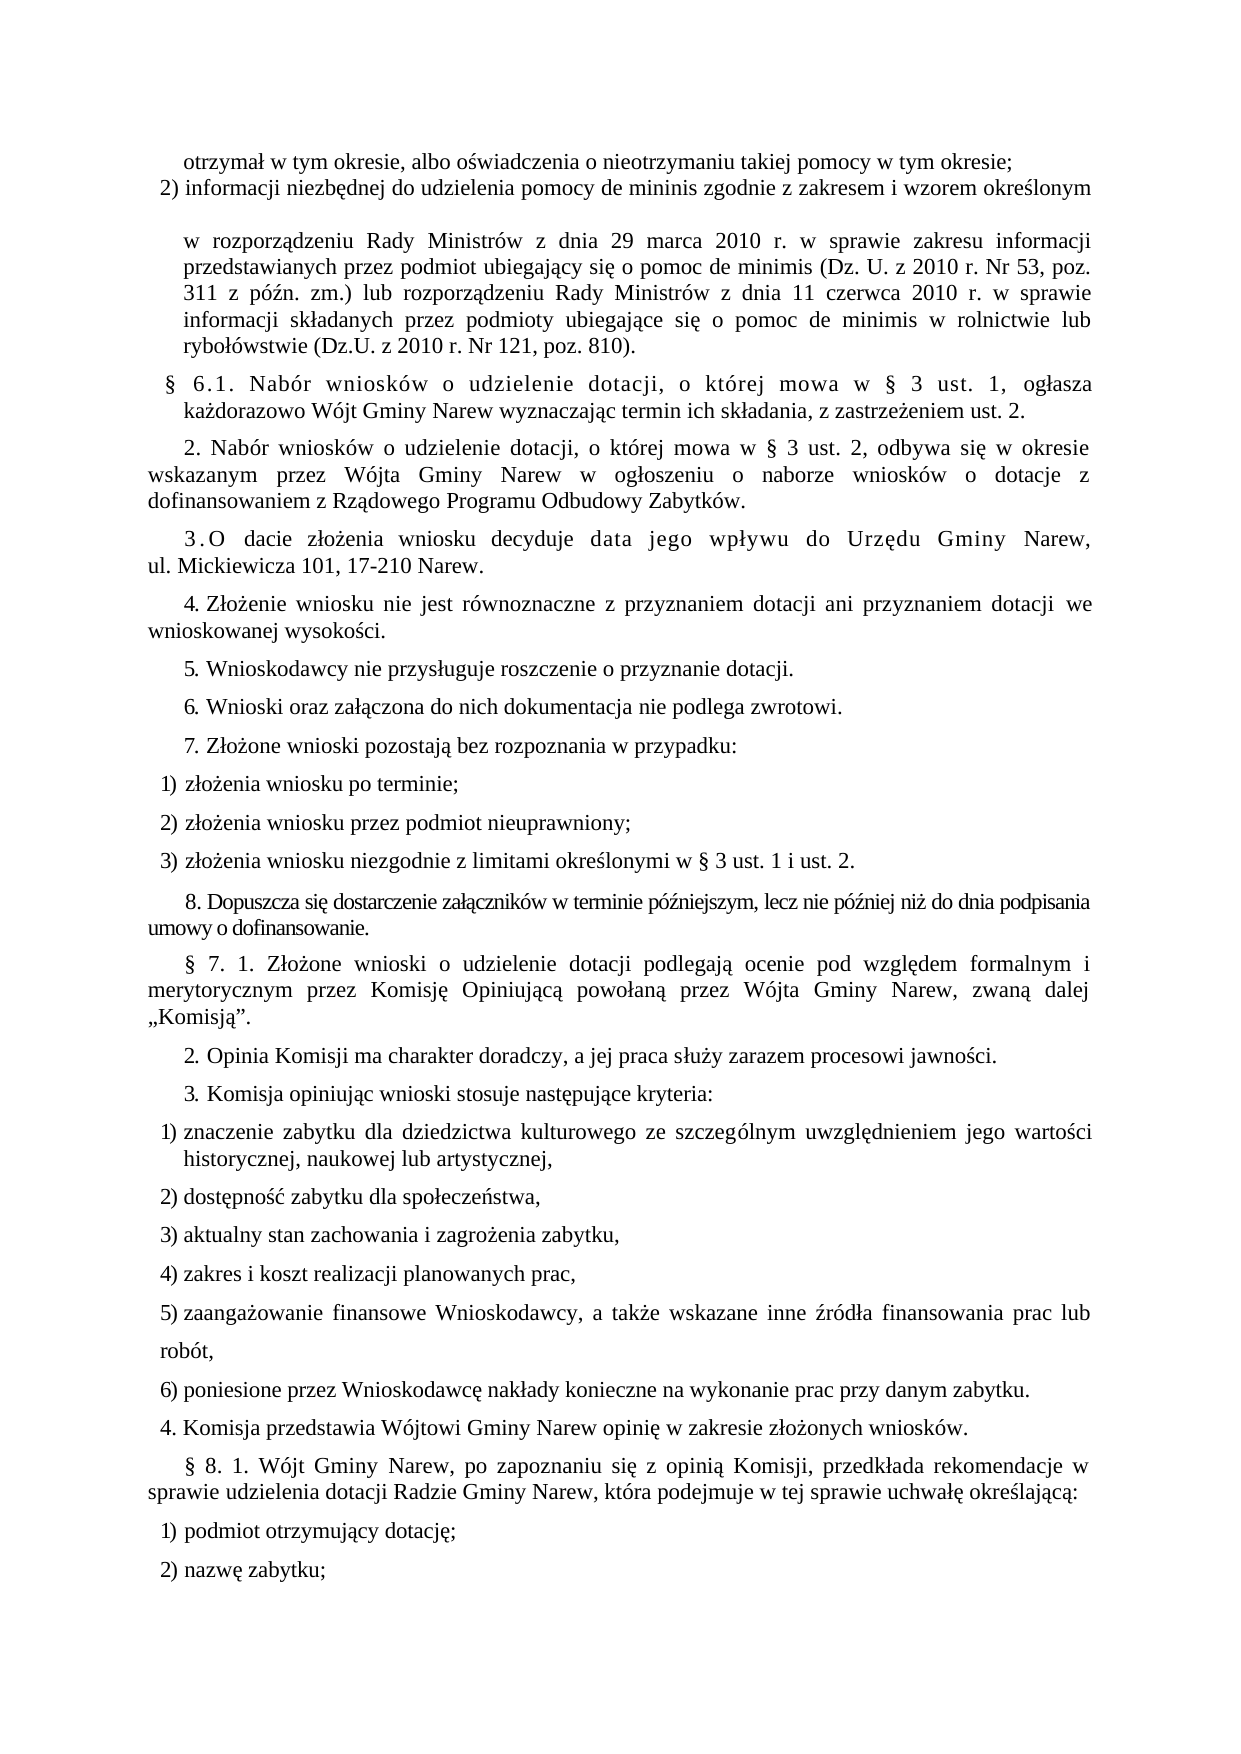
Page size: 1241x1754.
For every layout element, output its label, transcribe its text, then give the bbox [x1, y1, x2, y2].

list podmiot otrzymujący dotację; [160, 1508, 1092, 1546]
text 8. Dopuszcza się dostarczenie załączników w terminie późniejszym, lecz nie później niż do dnia podpisania umowy o dofinansowanie. [148, 888, 1091, 941]
text 2. Nabór wniosków o udzielenie dotacji, o której mowa w § 3 ust. 2, odbywa się w okresie wskazanym przez Wójta Gminy Narew w ogłoszeniu o naborze wniosków o dotacje z dofinansowaniem z Rządowego Programu Odbudowy Zabytków. [148, 435, 1091, 514]
text 3.O dacie złożenia wniosku decyduje data jego wpływu do Urzędu Gminy Narew, ul. Mickiewicza 101, 17-210 Narew. [148, 526, 1091, 578]
text § 8. 1. Wójt Gminy Narew, po zapoznaniu się z opinią Komisji, przedkłada rekomendacje w sprawie udzielenia dotacji Radzie Gminy Narew, która podejmuje w tej sprawie uchwałę określającą: [148, 1452, 1091, 1505]
list zakres i koszt realizacji planowanych prac, [160, 1251, 1092, 1289]
list zaangażowanie finansowe Wnioskodawcy, a także wskazane inne źródła finansowania prac lub robót, [160, 1289, 1092, 1366]
text § 7. 1. Złożone wnioski o udzielenie dotacji podlegają ocenie pod względem formalnym i merytorycznym przez Komisję Opiniującą powołaną przez Wójta Gminy Narew, zwaną dalej „Komisją”. [148, 950, 1091, 1029]
list Wnioski oraz załączona do nich dokumentacja nie podlega zwrotowi. [184, 684, 1092, 722]
list znaczenie zabytku dla dziedzictwa kulturowego ze szczególnym uwzględnieniem jego wartości historycznej, naukowej lub artystycznej, [160, 1118, 1092, 1171]
list poniesione przez Wnioskodawcę nakłady konieczne na wykonanie prac przy danym zabytku. 4. Komisja przedstawia Wójtowi Gminy Narew opinię w zakresie złożonych wniosków. [160, 1366, 1092, 1443]
list Komisja opiniując wnioski stosuje następujące kryteria: [184, 1080, 1092, 1107]
list nazwę zabytku; [160, 1546, 1092, 1585]
list Wnioskodawcy nie przysługuje roszczenie o przyznanie dotacji. [184, 645, 1092, 684]
list złożenia wniosku przez podmiot nieuprawniony; [160, 799, 1092, 838]
list Złożenie wniosku nie jest równoznaczne z przyznaniem dotacji ani przyznaniem dotacji we wnioskowanej wysokości. [148, 589, 1092, 643]
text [159, 148, 1092, 174]
list złożenia wniosku niezgodnie z limitami określonymi w § 3 ust. 1 i ust. 2. [160, 838, 1092, 877]
list aktualny stan zachowania i zagrożenia zabytku, [160, 1212, 1092, 1251]
text 2) informacji niezbędnej do udzielenia pomocy de mininis zgodnie z zakresem i wzorem określonym w rozporządzeniu Rady Ministrów z dnia 29 marca 2010 r. w sprawie zakresu informacji przedstawianych przez podmiot ubiegający się o pomoc de minimis (Dz. U. z 2010 r. Nr 53, poz. 311 z późn. zm.) lub rozporządzeniu Rady Ministrów z dnia 11 czerwca 2010 r. w sprawie informacji składanych przez podmioty ubiegające się o pomoc de minimis w rolnictwie lub rybołówstwie (Dz.U. z 2010 r. Nr 121, poz. 810). [159, 174, 1092, 358]
list Opinia Komisji ma charakter doradczy, a jej praca służy zarazem procesowi jawności. [184, 1042, 1092, 1068]
list złożenia wniosku po terminie; [160, 761, 1092, 799]
list Złożone wnioski pozostają bez rozpoznania w przypadku: [184, 722, 1092, 761]
text § 6.1. Nabór wniosków o udzielenie dotacji, o której mowa w § 3 ust. 1, ogłasza każdorazowo Wójt Gminy Narew wyznaczając termin ich składania, z zastrzeżeniem ust. 2. [164, 371, 1092, 423]
list dostępność zabytku dla społeczeństwa, [160, 1173, 1092, 1212]
